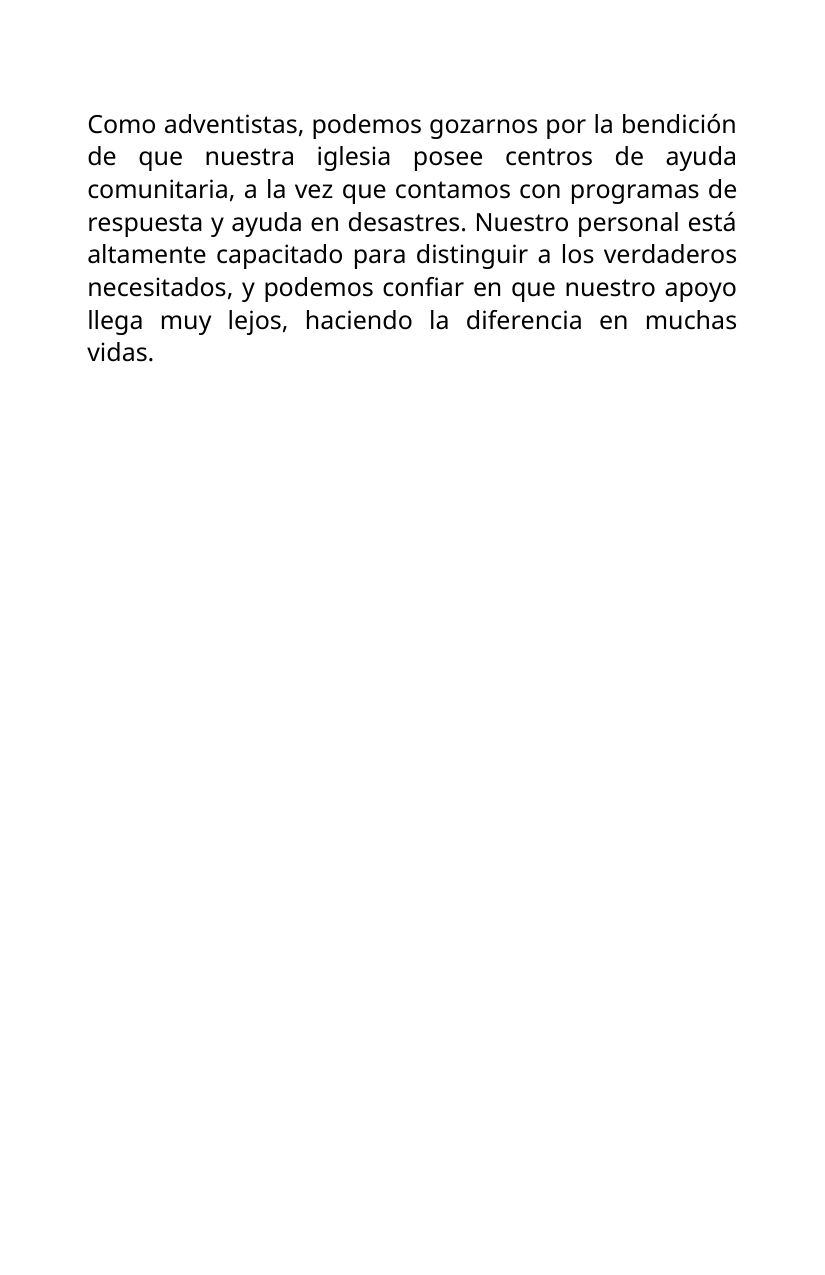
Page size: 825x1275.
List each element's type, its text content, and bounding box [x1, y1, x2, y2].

text Como adventistas, podemos gozarnos por la bendición de que nuestra iglesia posee centros de ayuda comunitaria, a la vez que contamos con programas de respuesta y ayuda en desastres. Nuestro personal está altamente capacitado para distinguir a los verdaderos necesitados, y podemos confiar en que nuestro apoyo llega muy lejos, haciendo la diferencia en muchas vidas. [87, 108, 738, 369]
